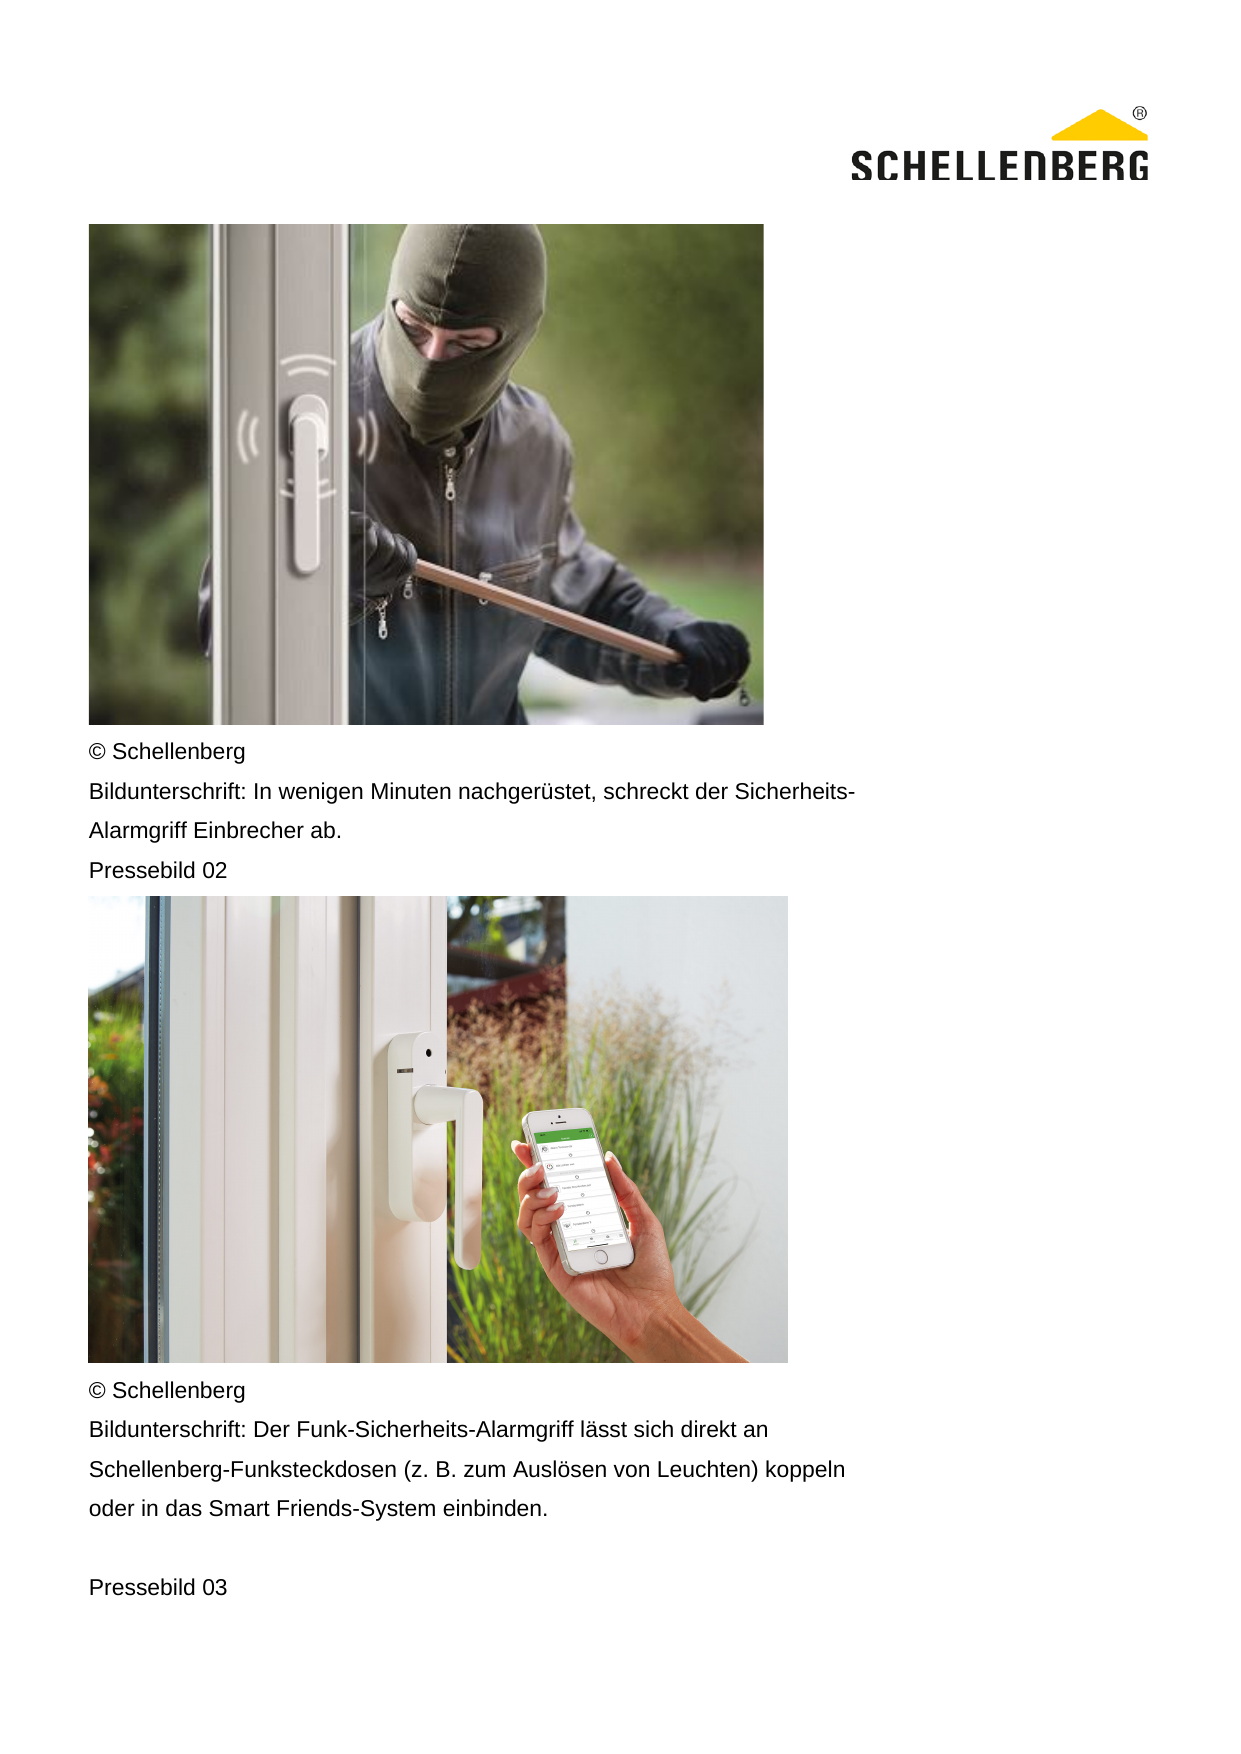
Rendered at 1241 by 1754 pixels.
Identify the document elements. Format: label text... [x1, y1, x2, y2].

picture [88, 896, 788, 1363]
text © Schellenberg [89, 1377, 886, 1403]
picture [88, 224, 764, 725]
text Bildunterschrift: In wenigen Minuten nachgerüstet, schreckt der Sicherheits-Alarmgriff Einbrecher ab. [89, 778, 886, 844]
text Pressebild 02 [89, 857, 886, 883]
text Bildunterschrift: Der Funk-Sicherheits-Alarmgriff lässt sich direkt an Schellenberg-Funksteckdosen (z. B. zum Auslösen von Leuchten) koppeln oder in das Smart Friends-System einbinden. [89, 1416, 886, 1522]
text Pressebild 03 [89, 1574, 886, 1601]
picture [851, 104, 1148, 180]
text © Schellenberg [89, 738, 886, 765]
